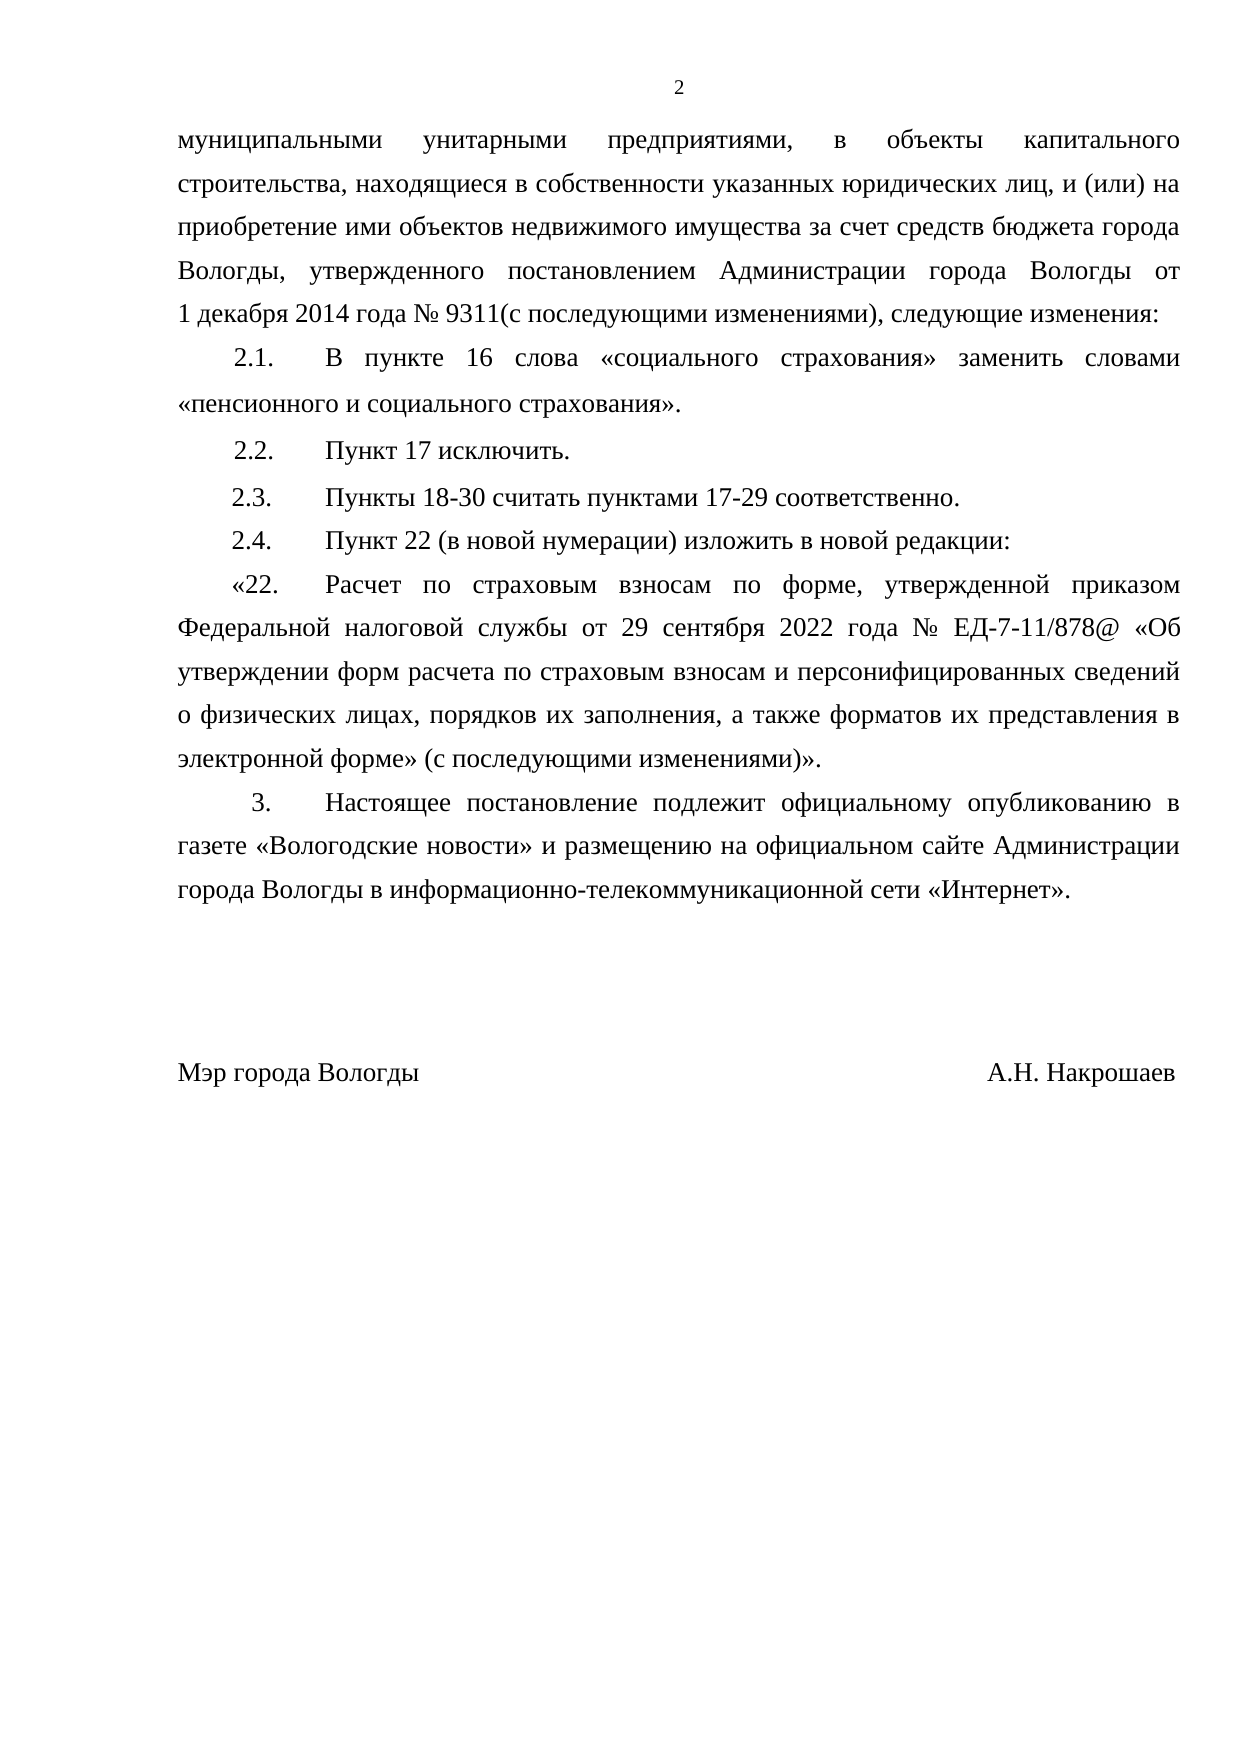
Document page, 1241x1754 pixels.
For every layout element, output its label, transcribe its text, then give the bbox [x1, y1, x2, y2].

text 2.3. Пункты 18-30 считать пунктами 17-29 соответственно. [177, 481, 1181, 512]
text 2.2. Пункт 17 исключить. [177, 434, 1181, 465]
text «22. Расчет по страховым взносам по форме, утвержденной приказом Федеральной налоговой службы от 29 сентября 2022 года № EД-7-11/878@ «Об утверждении форм расчета по страховым взносам и персонифицированных сведений о физических лицах, порядков их заполнения, а также форматов их представления в электронной форме» (с последующими изменениями)». [177, 568, 1181, 773]
text 3. Настоящее постановление подлежит официальному опубликованию в газете «Вологодские новости» и размещению на официальном сайте Администрации города Вологды в информационно-телекоммуникационной сети «Интернет». [177, 786, 1181, 904]
text Мэр города Вологды А.Н. Накрошаев [177, 1056, 1181, 1087]
text 2.4. Пункт 22 (в новой нумерации) изложить в новой редакции: [177, 524, 1181, 556]
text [177, 123, 1181, 328]
text 2.1. В пункте 16 слова «социального страхования» заменить словами «пенсионного и социального страхования». [177, 341, 1181, 419]
